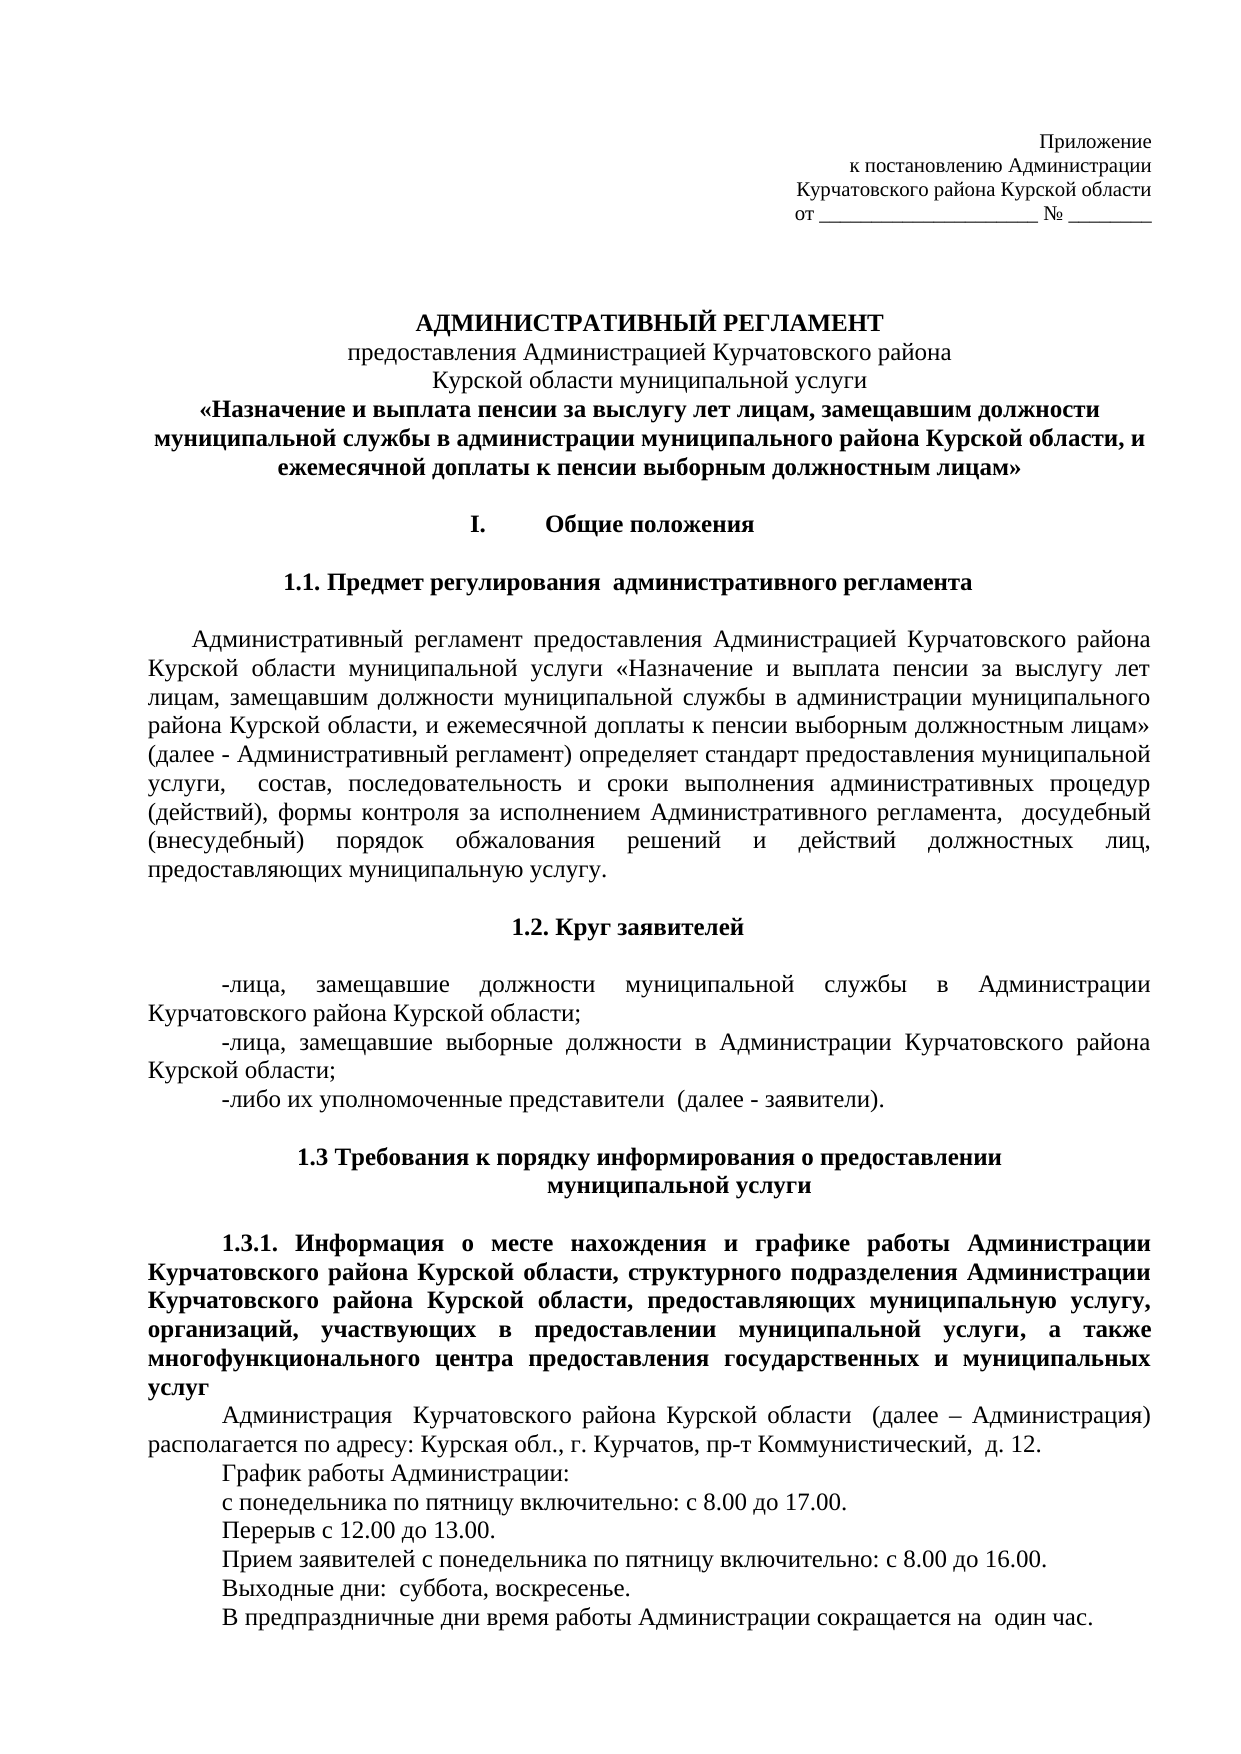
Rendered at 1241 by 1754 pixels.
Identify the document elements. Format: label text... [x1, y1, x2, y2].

text -лица, замещавшие должности муниципальной службы в Администрации Курчатовского района Курской области; [148, 969, 1152, 1027]
text -лица, замещавшие выборные должности в Администрации Курчатовского района Курской области; [148, 1027, 1152, 1084]
text АДМИНИСТРАТИВНЫЙ РЕГЛАМЕНТ [148, 308, 1152, 337]
text Курчатовского района Курской области [664, 177, 1152, 201]
text График работы Администрации: [148, 1458, 1152, 1487]
text Курской области муниципальной услуги [148, 365, 1152, 394]
text к постановлению Администрации [664, 153, 1152, 177]
text от _____________________ № ________ [148, 201, 1152, 225]
text Приложение [664, 129, 1152, 153]
list Предмет регулирования административного регламента [104, 567, 1152, 595]
text с понедельника по пятницу включительно: с 8.00 до 17.00. [148, 1487, 1152, 1515]
list Общие положения [73, 509, 1152, 538]
text В предпраздничные дни время работы Администрации сокращается на один час. [148, 1602, 1152, 1630]
text «Назначение и выплата пенсии за выслугу лет лицам, замещавшим должности муниципальной службы в администрации муниципального района Курской области, и ежемесячной доплаты к пенсии выборным должностным лицам» [148, 394, 1152, 480]
text 1.3 Требования к порядку информирования о предоставлении [148, 1142, 1152, 1170]
text -либо их уполномоченные представители (далее - заявители). [148, 1084, 1152, 1113]
list Круг заявителей [104, 912, 1152, 940]
text предоставления Администрацией Курчатовского района [148, 337, 1152, 365]
text Прием заявителей с понедельника по пятницу включительно: с 8.00 до 16.00. [148, 1544, 1152, 1573]
text Администрация Курчатовского района Курской области (далее – Администрация) располагается по адресу: Курская обл., г. Курчатов, пр-т Коммунистический, д. 12. [148, 1400, 1152, 1458]
text Перерыв с 12.00 до 13.00. [148, 1515, 1152, 1544]
text 1.3.1. Информация о месте нахождения и графике работы Администрации Курчатовского района Курской области, структурного подразделения Администрации Курчатовского района Курской области, предоставляющих муниципальную услугу, организаций, участвующих в предоставлении муниципальной услуги, а также многофункционального центра предоставления государственных и муниципальных услуг [148, 1228, 1152, 1400]
text Выходные дни: суббота, воскресенье. [148, 1573, 1152, 1602]
text Административный регламент предоставления Администрацией Курчатовского района Курской области муниципальной услуги «Назначение и выплата пенсии за выслугу лет лицам, замещавшим должности муниципальной службы в администрации муниципального района Курской области, и ежемесячной доплаты к пенсии выборным должностным лицам» (далее - Административный регламент) определяет стандарт предоставления муниципальной услуги, состав, последовательность и сроки выполнения административных процедур (действий), формы контроля за исполнением Административного регламента, досудебный (внесудебный) порядок обжалования решений и действий должностных лиц, предоставляющих муниципальную услугу. [148, 624, 1152, 883]
text муниципальной услуги [148, 1170, 1152, 1199]
